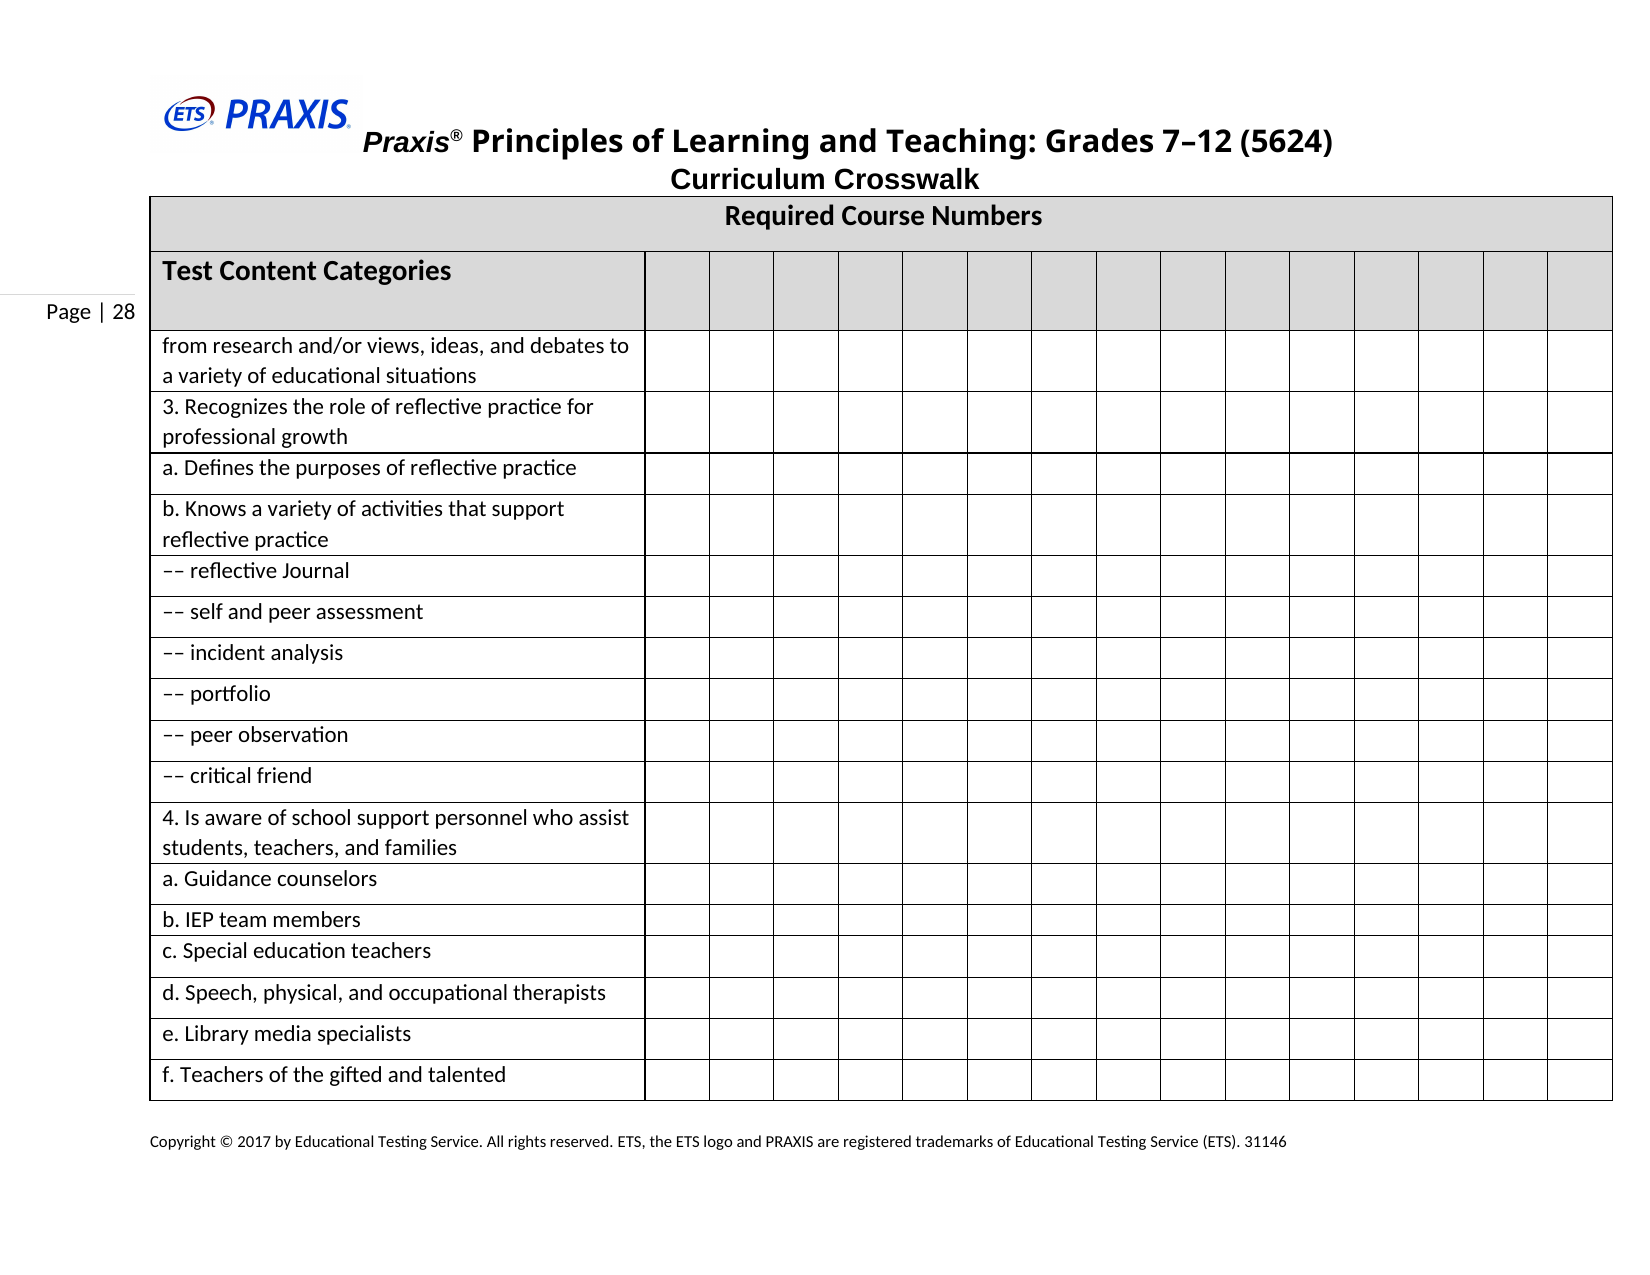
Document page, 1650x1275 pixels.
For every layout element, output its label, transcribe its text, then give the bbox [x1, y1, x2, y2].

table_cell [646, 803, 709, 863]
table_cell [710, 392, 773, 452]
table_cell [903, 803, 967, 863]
table_cell [1226, 252, 1289, 330]
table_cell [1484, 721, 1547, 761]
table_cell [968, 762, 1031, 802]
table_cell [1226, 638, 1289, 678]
table_cell [1355, 252, 1418, 330]
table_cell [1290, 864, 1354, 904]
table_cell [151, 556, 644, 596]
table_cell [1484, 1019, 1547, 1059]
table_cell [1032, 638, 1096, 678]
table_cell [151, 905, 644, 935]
table_cell [1484, 252, 1547, 330]
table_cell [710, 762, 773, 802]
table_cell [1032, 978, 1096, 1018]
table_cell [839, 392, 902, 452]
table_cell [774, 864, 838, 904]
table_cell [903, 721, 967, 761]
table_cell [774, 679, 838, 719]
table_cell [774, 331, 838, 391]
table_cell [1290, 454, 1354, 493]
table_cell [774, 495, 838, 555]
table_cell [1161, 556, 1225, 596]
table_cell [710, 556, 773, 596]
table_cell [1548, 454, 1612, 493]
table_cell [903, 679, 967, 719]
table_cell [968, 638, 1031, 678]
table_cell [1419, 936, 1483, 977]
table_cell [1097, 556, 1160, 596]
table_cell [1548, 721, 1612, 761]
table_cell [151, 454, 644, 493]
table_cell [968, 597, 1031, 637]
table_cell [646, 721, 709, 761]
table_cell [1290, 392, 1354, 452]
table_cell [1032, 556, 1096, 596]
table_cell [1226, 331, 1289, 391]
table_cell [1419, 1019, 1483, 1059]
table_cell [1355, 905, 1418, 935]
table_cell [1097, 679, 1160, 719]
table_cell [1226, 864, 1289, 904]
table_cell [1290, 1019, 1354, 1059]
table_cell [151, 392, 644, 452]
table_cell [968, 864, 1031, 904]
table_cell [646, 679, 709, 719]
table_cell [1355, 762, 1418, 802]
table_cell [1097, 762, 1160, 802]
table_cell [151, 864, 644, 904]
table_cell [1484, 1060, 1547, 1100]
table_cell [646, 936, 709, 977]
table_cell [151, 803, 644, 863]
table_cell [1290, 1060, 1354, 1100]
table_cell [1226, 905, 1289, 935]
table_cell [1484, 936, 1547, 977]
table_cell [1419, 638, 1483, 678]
table_cell [774, 252, 838, 330]
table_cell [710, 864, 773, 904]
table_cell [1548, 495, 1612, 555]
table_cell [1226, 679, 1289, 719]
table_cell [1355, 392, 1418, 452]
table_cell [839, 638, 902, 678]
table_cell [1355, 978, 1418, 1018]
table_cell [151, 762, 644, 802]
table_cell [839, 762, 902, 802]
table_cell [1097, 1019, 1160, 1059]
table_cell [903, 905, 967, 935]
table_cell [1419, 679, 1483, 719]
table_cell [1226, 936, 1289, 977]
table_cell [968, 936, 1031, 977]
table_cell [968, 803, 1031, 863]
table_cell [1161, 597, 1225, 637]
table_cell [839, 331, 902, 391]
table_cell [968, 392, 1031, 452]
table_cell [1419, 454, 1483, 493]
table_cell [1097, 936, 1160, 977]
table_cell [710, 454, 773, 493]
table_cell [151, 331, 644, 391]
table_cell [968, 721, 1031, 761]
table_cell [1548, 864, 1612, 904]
table_cell [646, 252, 709, 330]
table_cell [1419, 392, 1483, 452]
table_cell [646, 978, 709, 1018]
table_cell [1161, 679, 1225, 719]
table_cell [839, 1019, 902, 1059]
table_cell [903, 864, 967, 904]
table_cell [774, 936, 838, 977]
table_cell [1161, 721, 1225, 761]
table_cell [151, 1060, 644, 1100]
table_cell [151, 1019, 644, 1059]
table_header Required Course Numbers [151, 197, 1612, 251]
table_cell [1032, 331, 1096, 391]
table_cell [710, 252, 773, 330]
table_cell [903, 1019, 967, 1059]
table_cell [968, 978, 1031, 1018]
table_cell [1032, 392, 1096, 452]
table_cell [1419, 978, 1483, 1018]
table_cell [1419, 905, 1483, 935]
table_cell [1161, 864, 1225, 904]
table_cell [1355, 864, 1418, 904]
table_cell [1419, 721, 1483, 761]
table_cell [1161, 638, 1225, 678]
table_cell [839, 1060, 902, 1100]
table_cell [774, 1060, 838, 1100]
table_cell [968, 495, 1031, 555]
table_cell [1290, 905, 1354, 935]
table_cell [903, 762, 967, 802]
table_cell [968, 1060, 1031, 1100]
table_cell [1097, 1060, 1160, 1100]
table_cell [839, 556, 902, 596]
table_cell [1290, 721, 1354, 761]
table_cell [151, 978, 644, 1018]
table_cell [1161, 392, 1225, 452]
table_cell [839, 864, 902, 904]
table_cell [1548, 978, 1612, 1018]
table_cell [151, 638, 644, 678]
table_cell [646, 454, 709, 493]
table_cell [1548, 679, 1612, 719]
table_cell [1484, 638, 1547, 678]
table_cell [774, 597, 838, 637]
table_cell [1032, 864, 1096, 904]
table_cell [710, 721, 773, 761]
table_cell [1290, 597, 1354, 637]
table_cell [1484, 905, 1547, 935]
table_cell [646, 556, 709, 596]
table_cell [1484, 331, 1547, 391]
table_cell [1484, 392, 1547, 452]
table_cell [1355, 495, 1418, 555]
table_cell [1097, 252, 1160, 330]
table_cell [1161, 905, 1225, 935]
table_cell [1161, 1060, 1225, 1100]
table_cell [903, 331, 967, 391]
table_cell [1290, 252, 1354, 330]
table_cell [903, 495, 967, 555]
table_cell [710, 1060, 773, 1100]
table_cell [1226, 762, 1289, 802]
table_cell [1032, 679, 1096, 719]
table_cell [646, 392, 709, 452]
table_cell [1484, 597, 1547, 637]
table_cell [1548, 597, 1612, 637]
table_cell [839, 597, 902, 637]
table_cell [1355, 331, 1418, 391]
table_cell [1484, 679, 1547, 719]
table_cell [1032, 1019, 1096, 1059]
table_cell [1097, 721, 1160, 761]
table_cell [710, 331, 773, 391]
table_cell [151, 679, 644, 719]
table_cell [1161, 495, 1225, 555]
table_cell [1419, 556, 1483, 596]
table_cell [839, 252, 902, 330]
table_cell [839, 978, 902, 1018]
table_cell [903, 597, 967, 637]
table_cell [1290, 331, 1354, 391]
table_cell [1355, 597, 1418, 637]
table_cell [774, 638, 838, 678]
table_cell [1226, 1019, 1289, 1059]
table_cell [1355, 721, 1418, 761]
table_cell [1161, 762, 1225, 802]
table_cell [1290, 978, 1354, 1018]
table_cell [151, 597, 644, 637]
table_cell [1548, 252, 1612, 330]
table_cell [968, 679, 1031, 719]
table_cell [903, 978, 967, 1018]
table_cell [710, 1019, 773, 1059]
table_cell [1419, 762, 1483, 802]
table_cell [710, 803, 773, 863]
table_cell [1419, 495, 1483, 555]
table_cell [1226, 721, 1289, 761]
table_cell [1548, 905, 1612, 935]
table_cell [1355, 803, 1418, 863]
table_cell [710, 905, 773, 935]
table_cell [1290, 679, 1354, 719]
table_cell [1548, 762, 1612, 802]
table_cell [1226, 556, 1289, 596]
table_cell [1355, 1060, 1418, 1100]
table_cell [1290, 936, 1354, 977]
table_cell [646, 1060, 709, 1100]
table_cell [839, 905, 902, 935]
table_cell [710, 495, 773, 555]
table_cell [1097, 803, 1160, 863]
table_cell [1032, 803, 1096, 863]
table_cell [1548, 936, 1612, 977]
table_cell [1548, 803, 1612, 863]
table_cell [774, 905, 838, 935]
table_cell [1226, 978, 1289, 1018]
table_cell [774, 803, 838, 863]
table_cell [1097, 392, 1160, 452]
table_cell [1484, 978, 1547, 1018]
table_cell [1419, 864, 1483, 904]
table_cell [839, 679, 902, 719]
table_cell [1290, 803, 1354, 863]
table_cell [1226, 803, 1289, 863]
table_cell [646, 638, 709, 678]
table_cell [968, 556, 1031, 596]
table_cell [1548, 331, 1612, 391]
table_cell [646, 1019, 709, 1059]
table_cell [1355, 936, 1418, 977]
table_cell [1161, 252, 1225, 330]
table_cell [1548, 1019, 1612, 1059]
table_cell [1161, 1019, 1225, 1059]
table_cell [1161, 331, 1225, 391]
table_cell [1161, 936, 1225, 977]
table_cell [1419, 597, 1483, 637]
table_cell Test Content Categories [151, 252, 644, 330]
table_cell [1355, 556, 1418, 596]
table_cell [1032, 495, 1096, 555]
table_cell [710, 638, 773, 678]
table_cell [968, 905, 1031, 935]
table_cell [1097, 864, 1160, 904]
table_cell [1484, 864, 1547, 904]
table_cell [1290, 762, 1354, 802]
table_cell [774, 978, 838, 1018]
table_cell [903, 252, 967, 330]
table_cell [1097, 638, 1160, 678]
table_cell [1419, 252, 1483, 330]
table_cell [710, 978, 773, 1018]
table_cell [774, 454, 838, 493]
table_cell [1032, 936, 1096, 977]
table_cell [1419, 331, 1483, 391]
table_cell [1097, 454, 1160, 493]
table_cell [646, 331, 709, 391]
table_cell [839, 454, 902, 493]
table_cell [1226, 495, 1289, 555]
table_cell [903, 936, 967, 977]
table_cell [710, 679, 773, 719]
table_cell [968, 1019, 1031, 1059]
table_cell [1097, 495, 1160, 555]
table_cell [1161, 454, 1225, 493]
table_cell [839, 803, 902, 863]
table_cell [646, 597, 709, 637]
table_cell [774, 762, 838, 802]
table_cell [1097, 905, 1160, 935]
table_cell [968, 252, 1031, 330]
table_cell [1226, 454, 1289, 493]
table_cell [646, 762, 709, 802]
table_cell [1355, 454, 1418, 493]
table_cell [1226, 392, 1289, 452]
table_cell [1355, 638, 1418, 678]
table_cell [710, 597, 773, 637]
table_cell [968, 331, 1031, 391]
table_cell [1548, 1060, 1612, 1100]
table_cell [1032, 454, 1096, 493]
table_cell [1032, 252, 1096, 330]
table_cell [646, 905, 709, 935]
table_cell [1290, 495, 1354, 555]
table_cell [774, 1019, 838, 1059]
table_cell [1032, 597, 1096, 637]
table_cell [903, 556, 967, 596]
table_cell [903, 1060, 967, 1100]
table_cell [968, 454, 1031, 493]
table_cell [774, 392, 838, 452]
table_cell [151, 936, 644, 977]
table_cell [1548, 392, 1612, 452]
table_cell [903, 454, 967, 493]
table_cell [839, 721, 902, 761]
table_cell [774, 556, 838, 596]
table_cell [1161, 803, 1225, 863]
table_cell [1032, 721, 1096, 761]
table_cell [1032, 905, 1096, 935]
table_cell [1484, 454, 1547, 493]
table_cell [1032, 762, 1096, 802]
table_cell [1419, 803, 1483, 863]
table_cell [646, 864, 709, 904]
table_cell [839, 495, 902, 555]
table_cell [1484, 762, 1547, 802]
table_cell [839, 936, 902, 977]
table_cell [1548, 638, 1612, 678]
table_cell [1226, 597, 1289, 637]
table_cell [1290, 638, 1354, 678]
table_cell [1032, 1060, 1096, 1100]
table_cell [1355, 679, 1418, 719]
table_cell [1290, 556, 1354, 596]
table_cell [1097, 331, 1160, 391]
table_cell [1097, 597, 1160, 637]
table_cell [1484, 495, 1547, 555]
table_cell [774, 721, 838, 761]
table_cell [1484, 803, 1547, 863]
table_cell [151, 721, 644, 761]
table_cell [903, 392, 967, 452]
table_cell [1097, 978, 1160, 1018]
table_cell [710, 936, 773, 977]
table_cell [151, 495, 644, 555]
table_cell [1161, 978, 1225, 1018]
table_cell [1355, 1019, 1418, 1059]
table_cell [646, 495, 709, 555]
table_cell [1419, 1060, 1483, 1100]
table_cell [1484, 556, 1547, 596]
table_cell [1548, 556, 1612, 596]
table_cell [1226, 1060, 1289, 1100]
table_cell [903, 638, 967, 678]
picture [150, 75, 363, 153]
